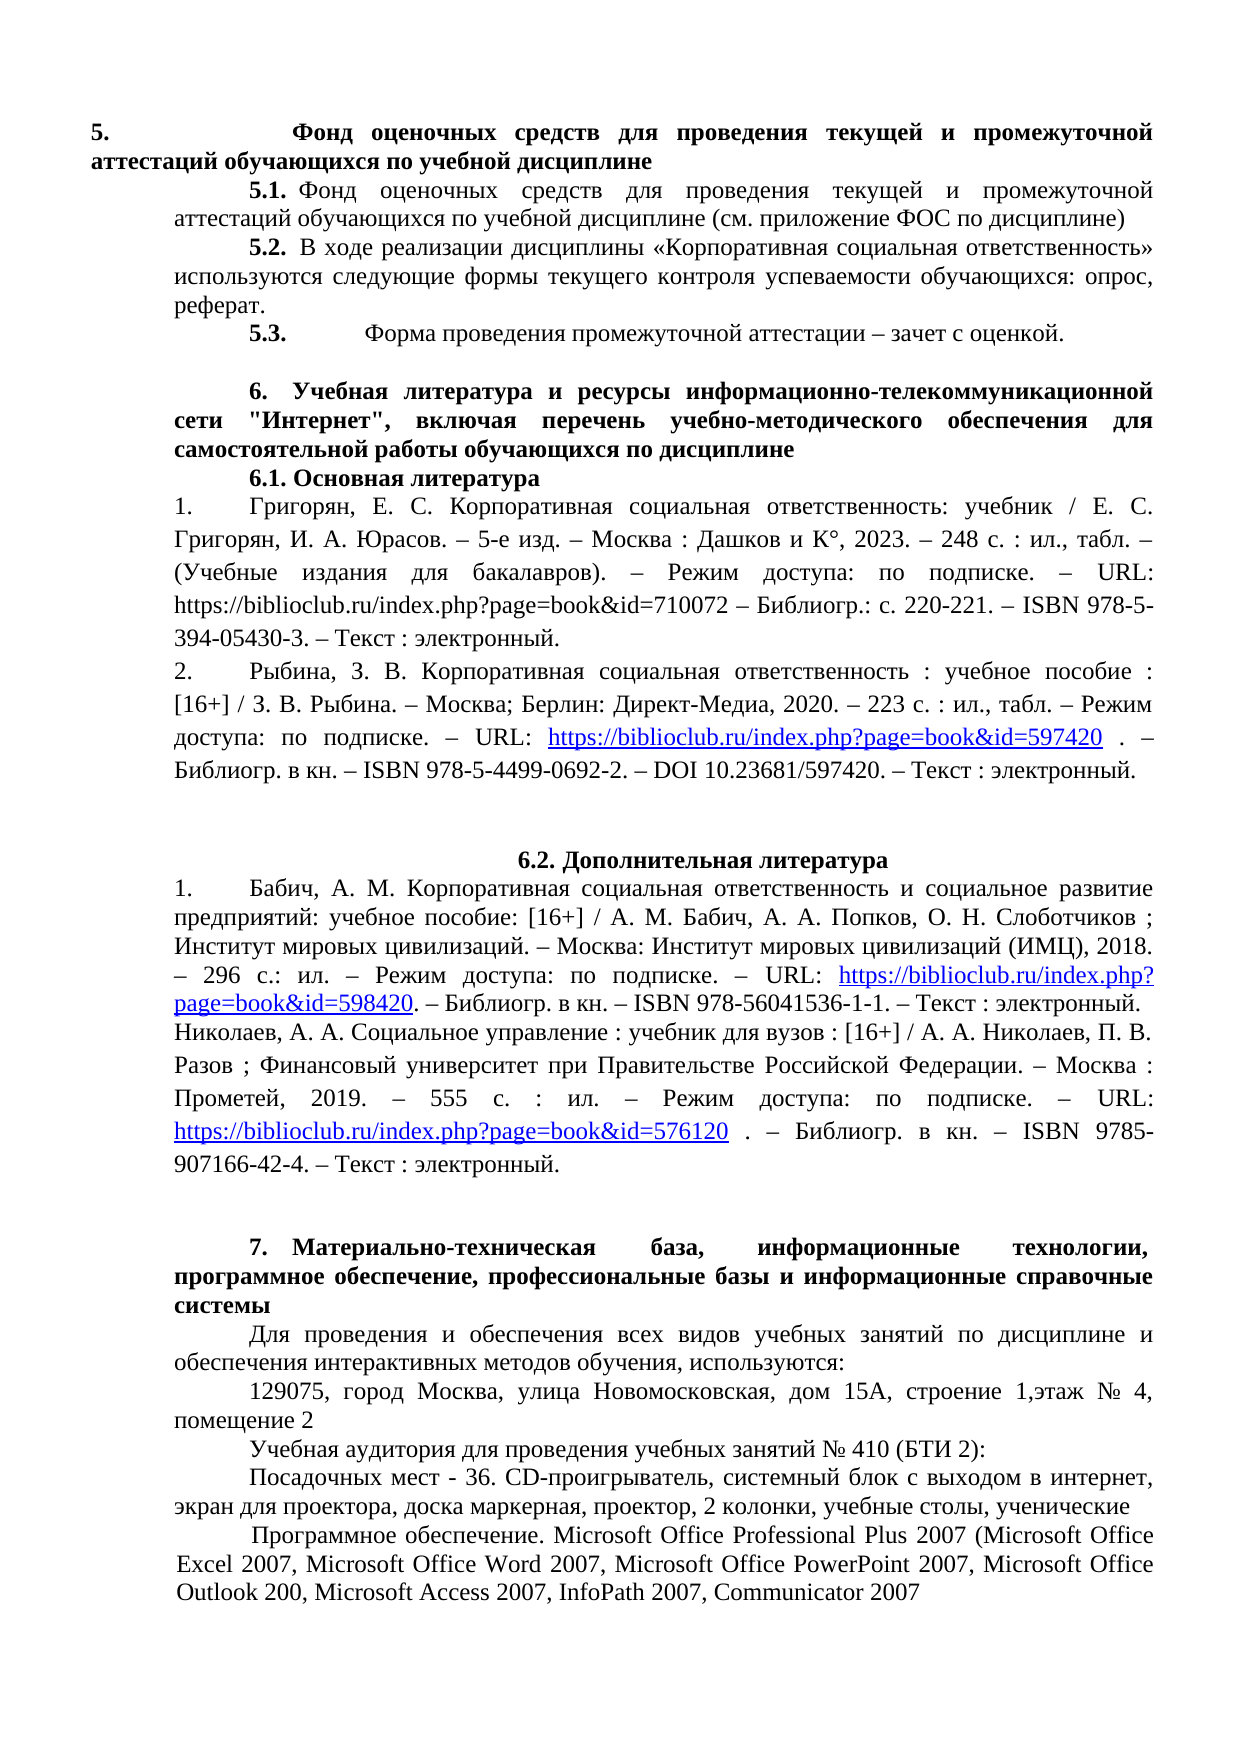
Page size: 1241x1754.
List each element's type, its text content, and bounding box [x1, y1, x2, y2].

list Материально-техническая база, информационные технологии, [249, 1232, 1154, 1261]
text Учебная аудитория для проведения учебных занятий № 410 (БТИ 2): [174, 1434, 1154, 1462]
text Для проведения и обеспечения всех видов учебных занятий по дисциплине и обеспечения интерактивных методов обучения, используются: [174, 1319, 1154, 1376]
list Рыбина, З. В. Корпоративная социальная ответственность : учебное пособие : [16+] / З. В. Рыбина. – Москва; Берлин: Директ-Медиа, 2020. – 223 с. : ил., табл. – Режим доступа: по подписке. – URL: https://biblioclub.ru/index.php?page=book&id=597420 . – Библиогр. в кн. – ISBN 978-5-4499-0692-2. – DOI 10.23681/597420. – Текст : электронный. [174, 656, 1154, 784]
text Николаев, А. А. Социальное управление : учебник для вузов : [16+] / А. А. Николаев, П. В. Разов ; Финансовый университет при Правительстве Российской Федерации. – Москва : Прометей, 2019. – 555 с. : ил. – Режим доступа: по подписке. – URL: https://biblioclub.ru/index.php?page=book&id=576120 . – Библиогр. в кн. – ISBN 9785-907166-42-4. – Текст : электронный. [174, 1017, 1154, 1178]
list Фонд оценочных средств для проведения текущей и промежуточной аттестаций обучающихся по учебной дисциплине [91, 117, 1154, 175]
list Бабич, А. М. Корпоративная социальная ответственность и социальное развитие предприятий: учебное пособие: [16+] / А. М. Бабич, А. А. Попков, О. Н. Слоботчиков ; Институт мировых цивилизаций. – Москва: Институт мировых цивилизаций (ИМЦ), 2018. – 296 с.: ил. – Режим доступа: по подписке. – URL: https://biblioclub.ru/index.php?page=book&id=598420. – Библиогр. в кн. – ISBN 978-56041536-1-1. – Текст : электронный. [174, 873, 1154, 1017]
text программное обеспечение, профессиональные базы и информационные справочные системы [174, 1261, 1154, 1319]
text Посадочных мест - 36. CD-проигрыватель, системный блок с выходом в интернет, экран для проектора, доска маркерная, проектор, 2 колонки, учебные столы, ученические [174, 1462, 1154, 1520]
text Программное обеспечение. Microsoft Office Professional Plus 2007 (Microsoft Office Excel 2007, Microsoft Office Word 2007, Microsoft Office PowerPoint 2007, Microsoft Office Outlook 200, Microsoft Access 2007, InfoPath 2007, Communicator 2007 [176, 1520, 1154, 1606]
list Основная литература [174, 463, 1154, 491]
list Учебная литература и ресурсы информационно-телекоммуникационной сети "Интернет", включая перечень учебно-методического обеспечения для самостоятельной работы обучающихся по дисциплине [174, 376, 1154, 463]
list Дополнительная литература [518, 845, 1154, 873]
list Форма проведения промежуточной аттестации – зачет с оценкой. [249, 318, 1154, 347]
text 129075, город Москва, улица Новомосковская, дом 15А, строение 1,этаж № 4, помещение 2 [174, 1376, 1154, 1434]
list Григорян, Е. С. Корпоративная социальная ответственность: учебник / Е. С. Григорян, И. А. Юрасов. – 5-е изд. – Москва : Дашков и К°, 2023. – 248 с. : ил., табл. – (Учебные издания для бакалавров). – Режим доступа: по подписке. – URL: https://biblioclub.ru/index.php?page=book&id=710072 – Библиогр.: с. 220-221. – ISBN 978-5394-05430-3. – Текст : электронный. [174, 491, 1154, 652]
list В ходе реализации дисциплины «Корпоративная социальная ответственность» используются следующие формы текущего контроля успеваемости обучающихся: опрос, реферат. [174, 232, 1154, 318]
list Фонд оценочных средств для проведения текущей и промежуточной аттестаций обучающихся по учебной дисциплине (см. приложение ФОС по дисциплине) [174, 175, 1154, 232]
